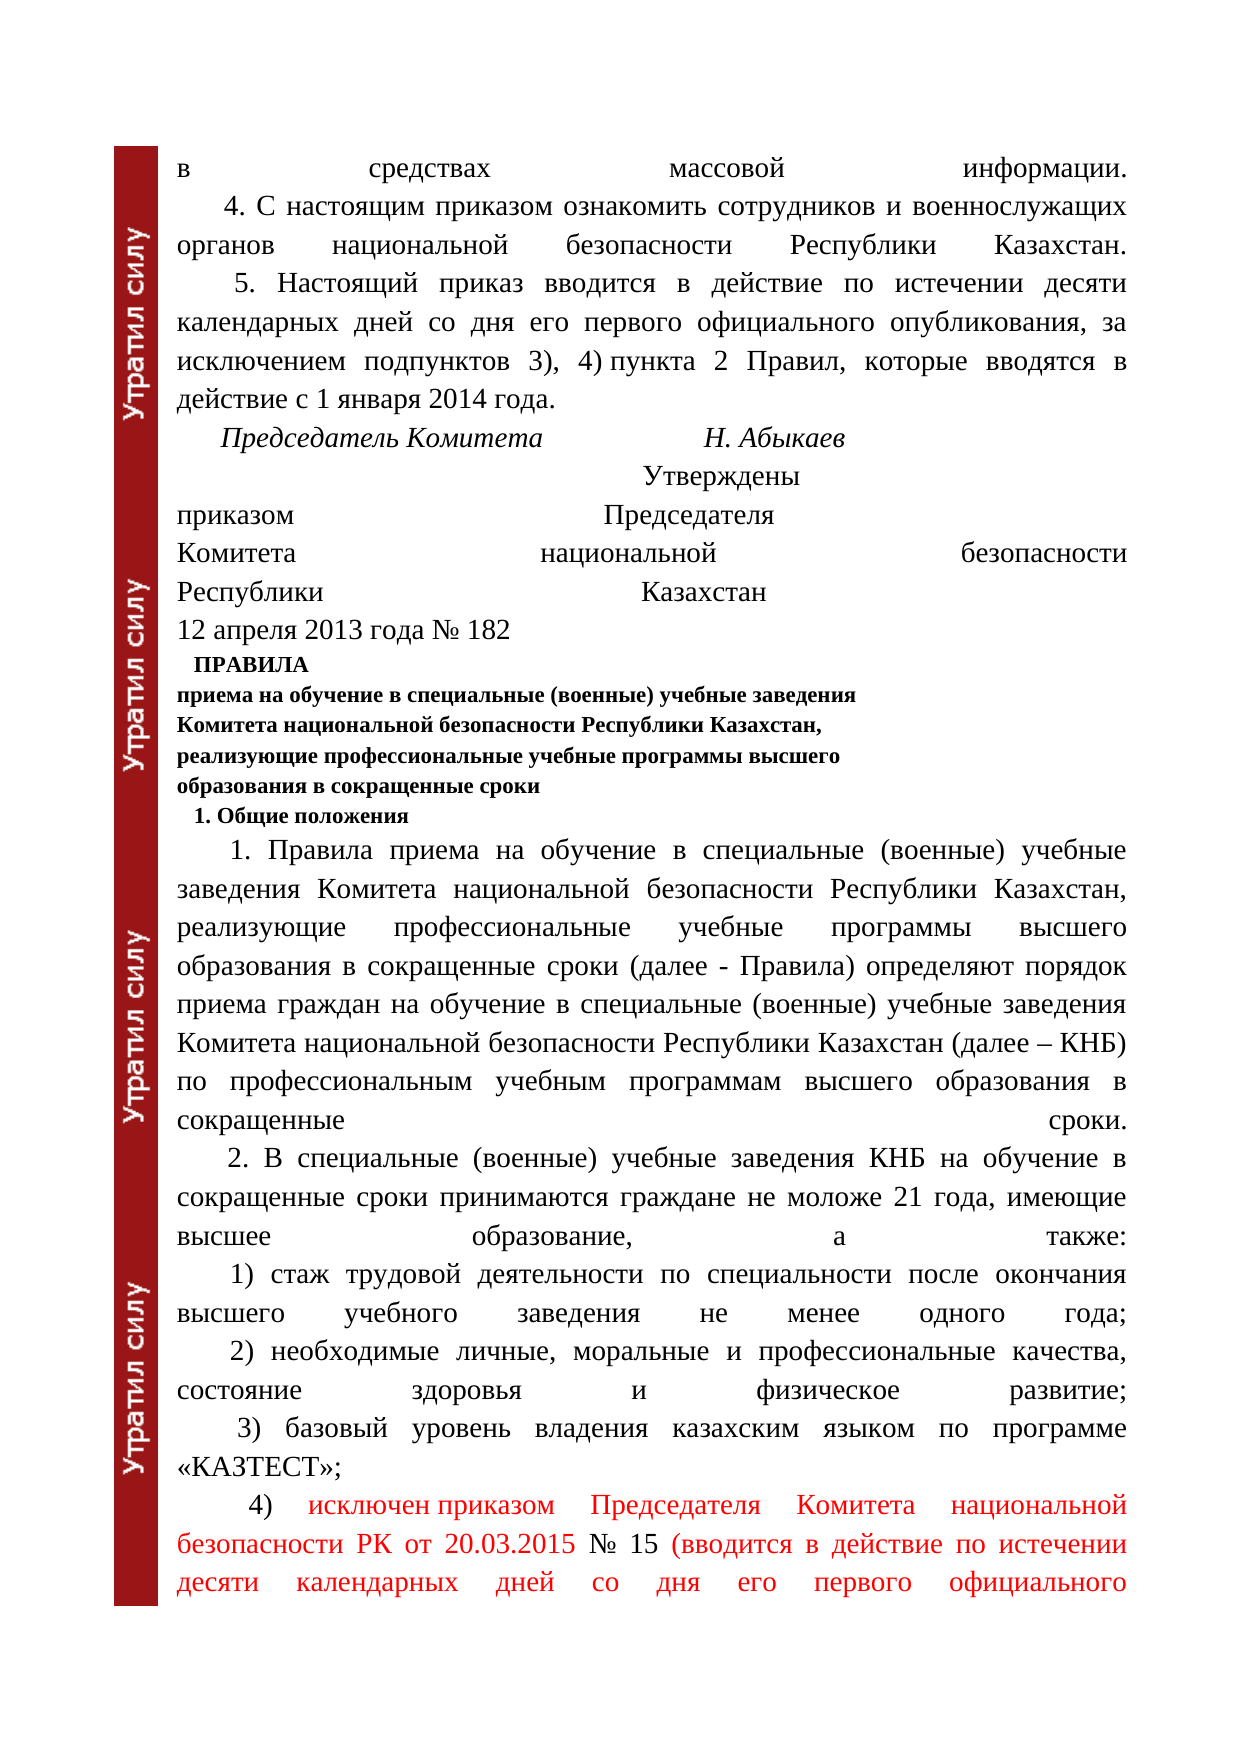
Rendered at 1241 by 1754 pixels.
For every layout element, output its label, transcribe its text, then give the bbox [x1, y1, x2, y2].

text ПРАВИЛА приема на обучение в специальные (военные) учебные заведения Комитета национальной безопасности Республики Казахстан, реализующие профессиональные учебные программы высшего образования в сокращенные сроки [112, 651, 1128, 798]
picture [114, 453, 158, 458]
picture [114, 415, 158, 420]
picture [114, 1598, 158, 1606]
picture [114, 146, 158, 150]
text Председатель Комитета Н. Абыкаев [112, 420, 1128, 453]
text Утверждены приказом Председателя Комитета национальной безопасности Республики Казахстан 12 апреля 2013 года № 182 [112, 458, 1128, 646]
picture [114, 828, 158, 832]
picture [114, 798, 158, 802]
text 1. Общие положения [112, 802, 1128, 828]
picture [114, 646, 158, 651]
